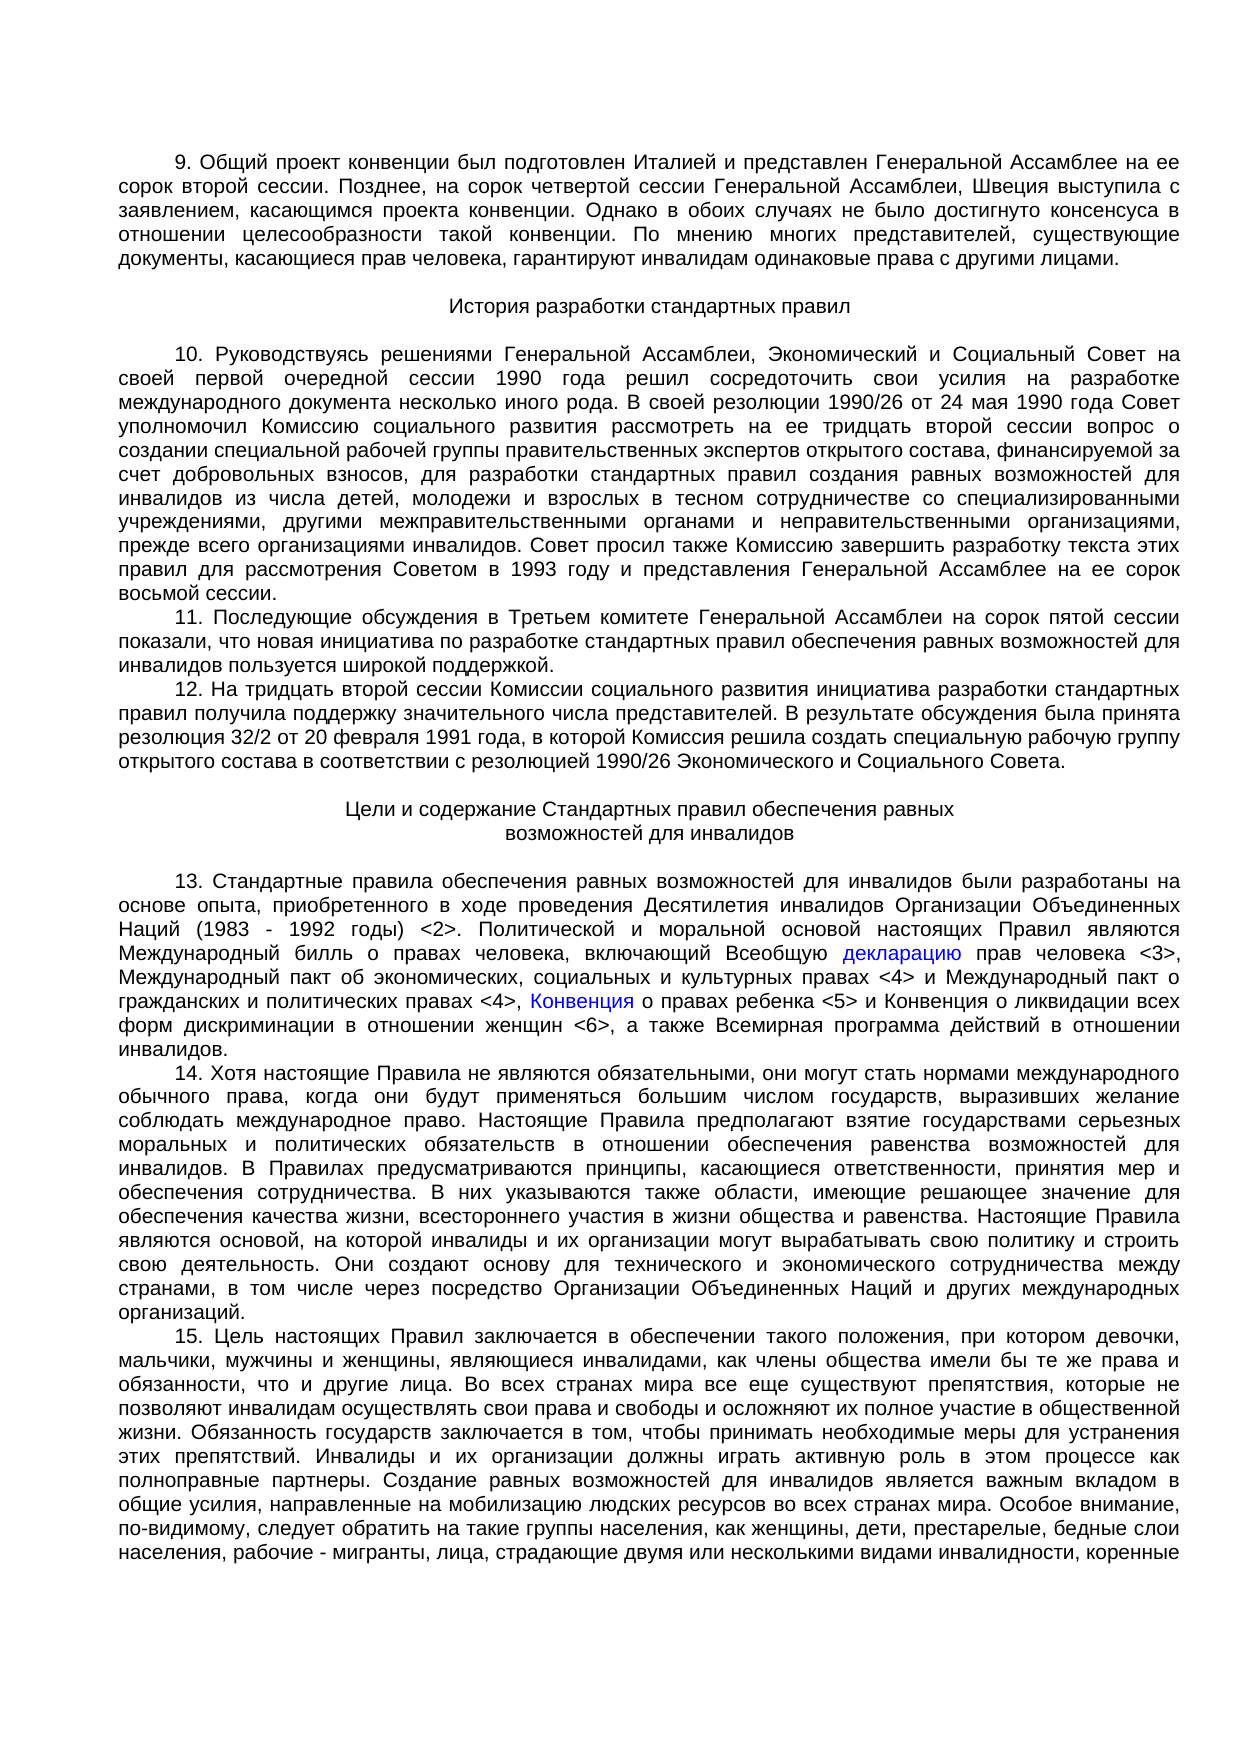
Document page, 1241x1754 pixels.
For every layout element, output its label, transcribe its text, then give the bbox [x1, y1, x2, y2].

text История разработки стандартных правил [118, 294, 1181, 318]
text возможностей для инвалидов [118, 821, 1181, 845]
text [118, 1324, 1181, 1563]
text 12. На тридцать второй сессии Комиссии социального развития инициатива разработки стандартных правил получила поддержку значительного числа представителей. В результате обсуждения была принята резолюция 32/2 от 20 февраля 1991 года, в которой Комиссия решила создать специальную рабочую группу открытого состава в соответствии с резолюцией 1990/26 Экономического и Социального Совета. [118, 677, 1181, 773]
text 9. Общий проект конвенции был подготовлен Италией и представлен Генеральной Ассамблее на ее сорок второй сессии. Позднее, на сорок четвертой сессии Генеральной Ассамблеи, Швеция выступила с заявлением, касающимся проекта конвенции. Однако в обоих случаях не было достигнуто консенсуса в отношении целесообразности такой конвенции. По мнению многих представителей, существующие документы, касающиеся прав человека, гарантируют инвалидам одинаковые права с другими лицами. [118, 150, 1181, 270]
text 11. Последующие обсуждения в Третьем комитете Генеральной Ассамблеи на сорок пятой сессии показали, что новая инициатива по разработке стандартных правил обеспечения равных возможностей для инвалидов пользуется широкой поддержкой. [118, 605, 1181, 677]
text 14. Хотя настоящие Правила не являются обязательными, они могут стать нормами международного обычного права, когда они будут применяться большим числом государств, выразивших желание соблюдать международное право. Настоящие Правила предполагают взятие государствами серьезных моральных и политических обязательств в отношении обеспечения равенства возможностей для инвалидов. В Правилах предусматриваются принципы, касающиеся ответственности, принятия мер и обеспечения сотрудничества. В них указываются также области, имеющие решающее значение для обеспечения качества жизни, всестороннего участия в жизни общества и равенства. Настоящие Правила являются основой, на которой инвалиды и их организации могут вырабатывать свою политику и строить свою деятельность. Они создают основу для технического и экономического сотрудничества между странами, в том числе через посредство Организации Объединенных Наций и других международных организаций. [118, 1060, 1181, 1324]
text 10. Руководствуясь решениями Генеральной Ассамблеи, Экономический и Социальный Совет на своей первой очередной сессии 1990 года решил сосредоточить свои усилия на разработке международного документа несколько иного рода. В своей резолюции 1990/26 от 24 мая 1990 года Совет уполномочил Комиссию социального развития рассмотреть на ее тридцать второй сессии вопрос о создании специальной рабочей группы правительственных экспертов открытого состава, финансируемой за счет добровольных взносов, для разработки стандартных правил создания равных возможностей для инвалидов из числа детей, молодежи и взрослых в тесном сотрудничестве со специализированными учреждениями, другими межправительственными органами и неправительственными организациями, прежде всего организациями инвалидов. Совет просил также Комиссию завершить разработку текста этих правил для рассмотрения Советом в 1993 году и представления Генеральной Ассамблее на ее сорок восьмой сессии. [118, 342, 1181, 605]
text Цели и содержание Стандартных правил обеспечения равных [118, 797, 1181, 821]
text 13. Стандартные правила обеспечения равных возможностей для инвалидов были разработаны на основе опыта, приобретенного в ходе проведения Десятилетия инвалидов Организации Объединенных Наций (1983 - 1992 годы) <2>. Политической и моральной основой настоящих Правил являются Международный билль о правах человека, включающий Всеобщую декларацию прав человека <3>, Международный пакт об экономических, социальных и культурных правах <4> и Международный пакт о гражданских и политических правах <4>, Конвенция о правах ребенка <5> и Конвенция о ликвидации всех форм дискриминации в отношении женщин <6>, а также Всемирная программа действий в отношении инвалидов. [118, 869, 1181, 1060]
